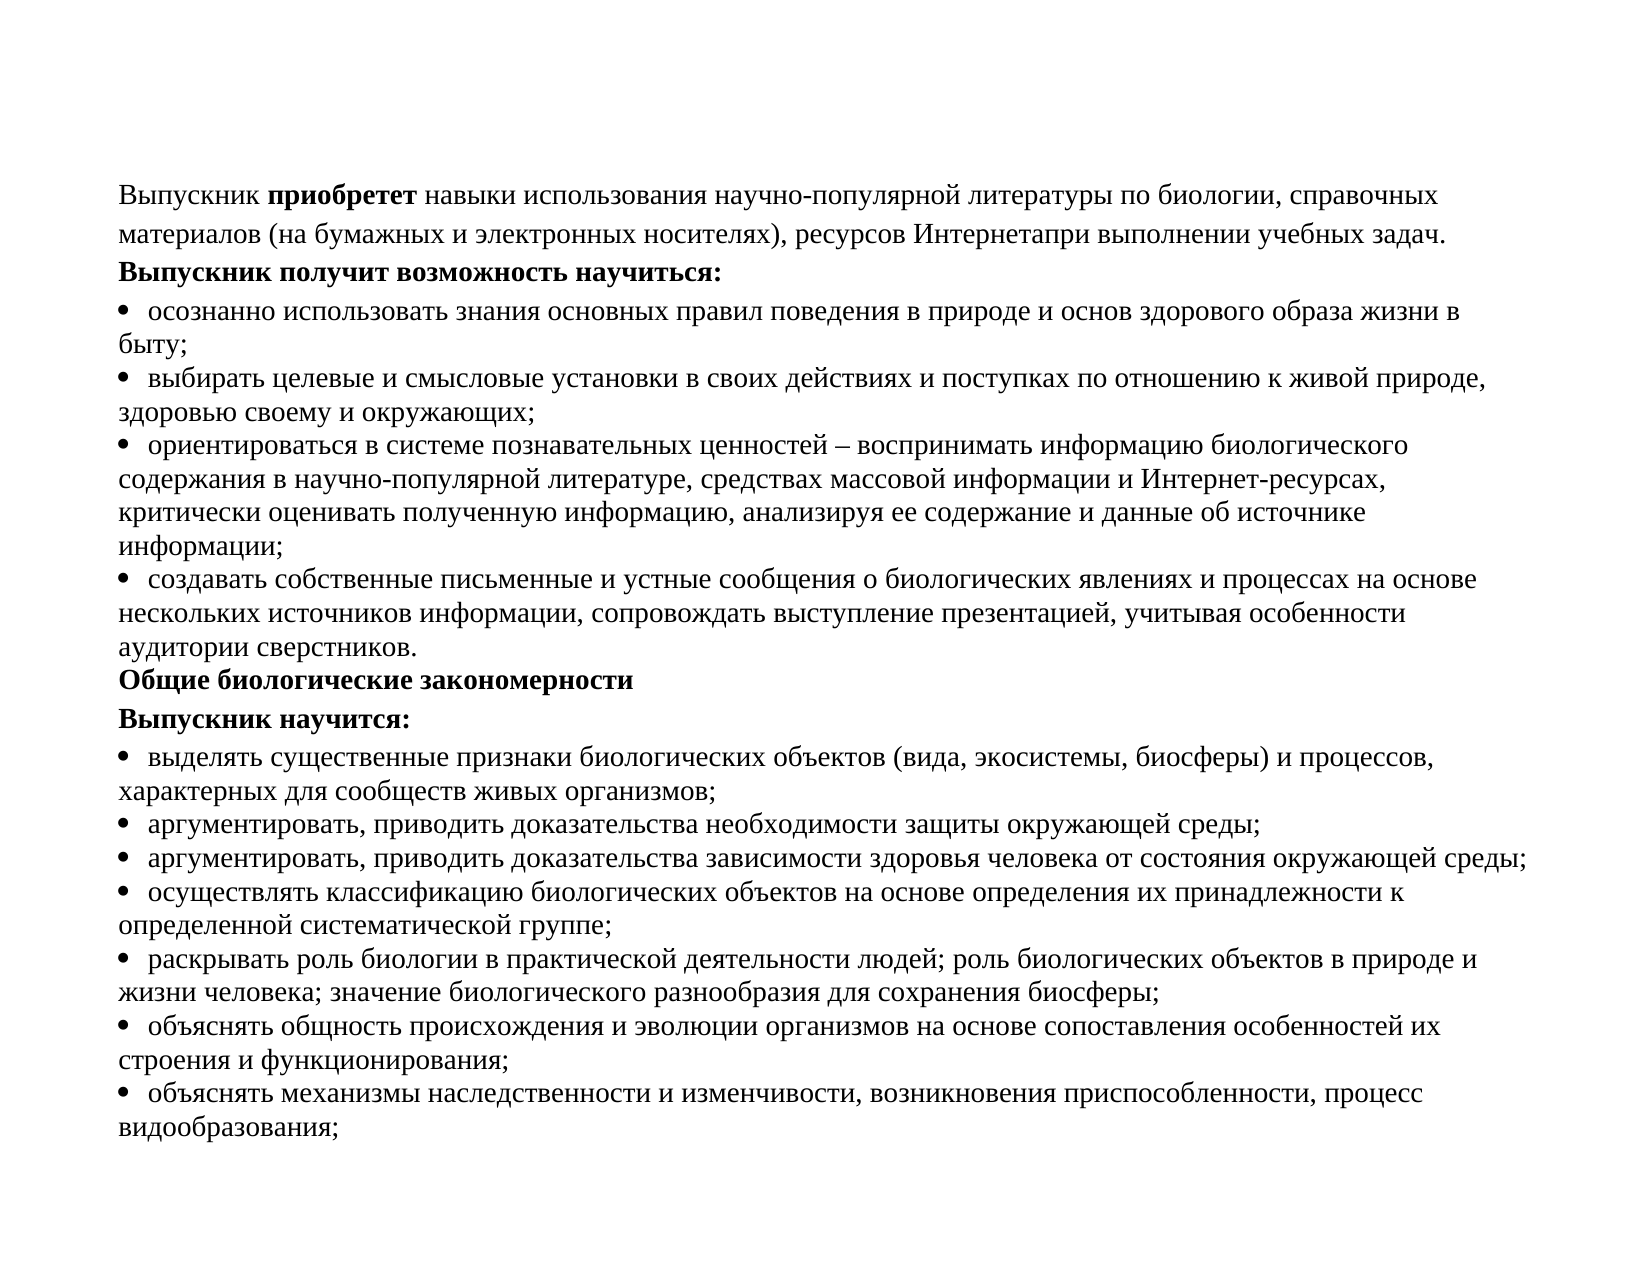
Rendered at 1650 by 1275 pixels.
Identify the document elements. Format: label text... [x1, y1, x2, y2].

text Выпускник получит возможность научиться: [118, 254, 1532, 288]
list объяснять общность происхождения и эволюции организмов на основе сопоставления особенностей их строения и функционирования; [118, 1008, 1532, 1075]
text Выпускник научится: [118, 701, 1532, 734]
list объяснять механизмы наследственности и изменчивости, возникновения приспособленности, процесс видообразования; [118, 1075, 1532, 1142]
text Выпускник приобретет навыки использования научно-популярной литературы по биологии, справочных материалов (на бумажных и электронных носителях), ресурсов Интернетапри выполнении учебных задач. [118, 177, 1532, 249]
list аргументировать, приводить доказательства необходимости защиты окружающей среды; [118, 806, 1532, 840]
text Общие биологические закономерности [118, 662, 1532, 696]
list раскрывать роль биологии в практической деятельности людей; роль биологических объектов в природе и жизни человека; значение биологического разнообразия для сохранения биосферы; [118, 941, 1532, 1008]
list выделять существенные признаки биологических объектов (вида, экосистемы, биосферы) и процессов, характерных для сообществ живых организмов; [118, 739, 1532, 806]
list выбирать целевые и смысловые установки в своих действиях и поступках по отношению к живой природе, здоровью своему и окружающих; [118, 360, 1532, 427]
list аргументировать, приводить доказательства зависимости здоровья человека от состояния окружающей среды; [118, 840, 1532, 874]
list осознанно использовать знания основных правил поведения в природе и основ здорового образа жизни в быту; [118, 293, 1532, 360]
list осуществлять классификацию биологических объектов на основе определения их принадлежности к определенной систематической группе; [118, 874, 1532, 941]
list ориентироваться в системе познавательных ценностей – воспринимать информацию биологического содержания в научно-популярной литературе, средствах массовой информации и Интернет-ресурсах, критически оценивать полученную информацию, анализируя ее содержание и данные об источнике информации; [118, 427, 1532, 561]
list создавать собственные письменные и устные сообщения о биологических явлениях и процессах на основе нескольких источников информации, сопровождать выступление презентацией, учитывая особенности аудитории сверстников. [118, 561, 1532, 662]
